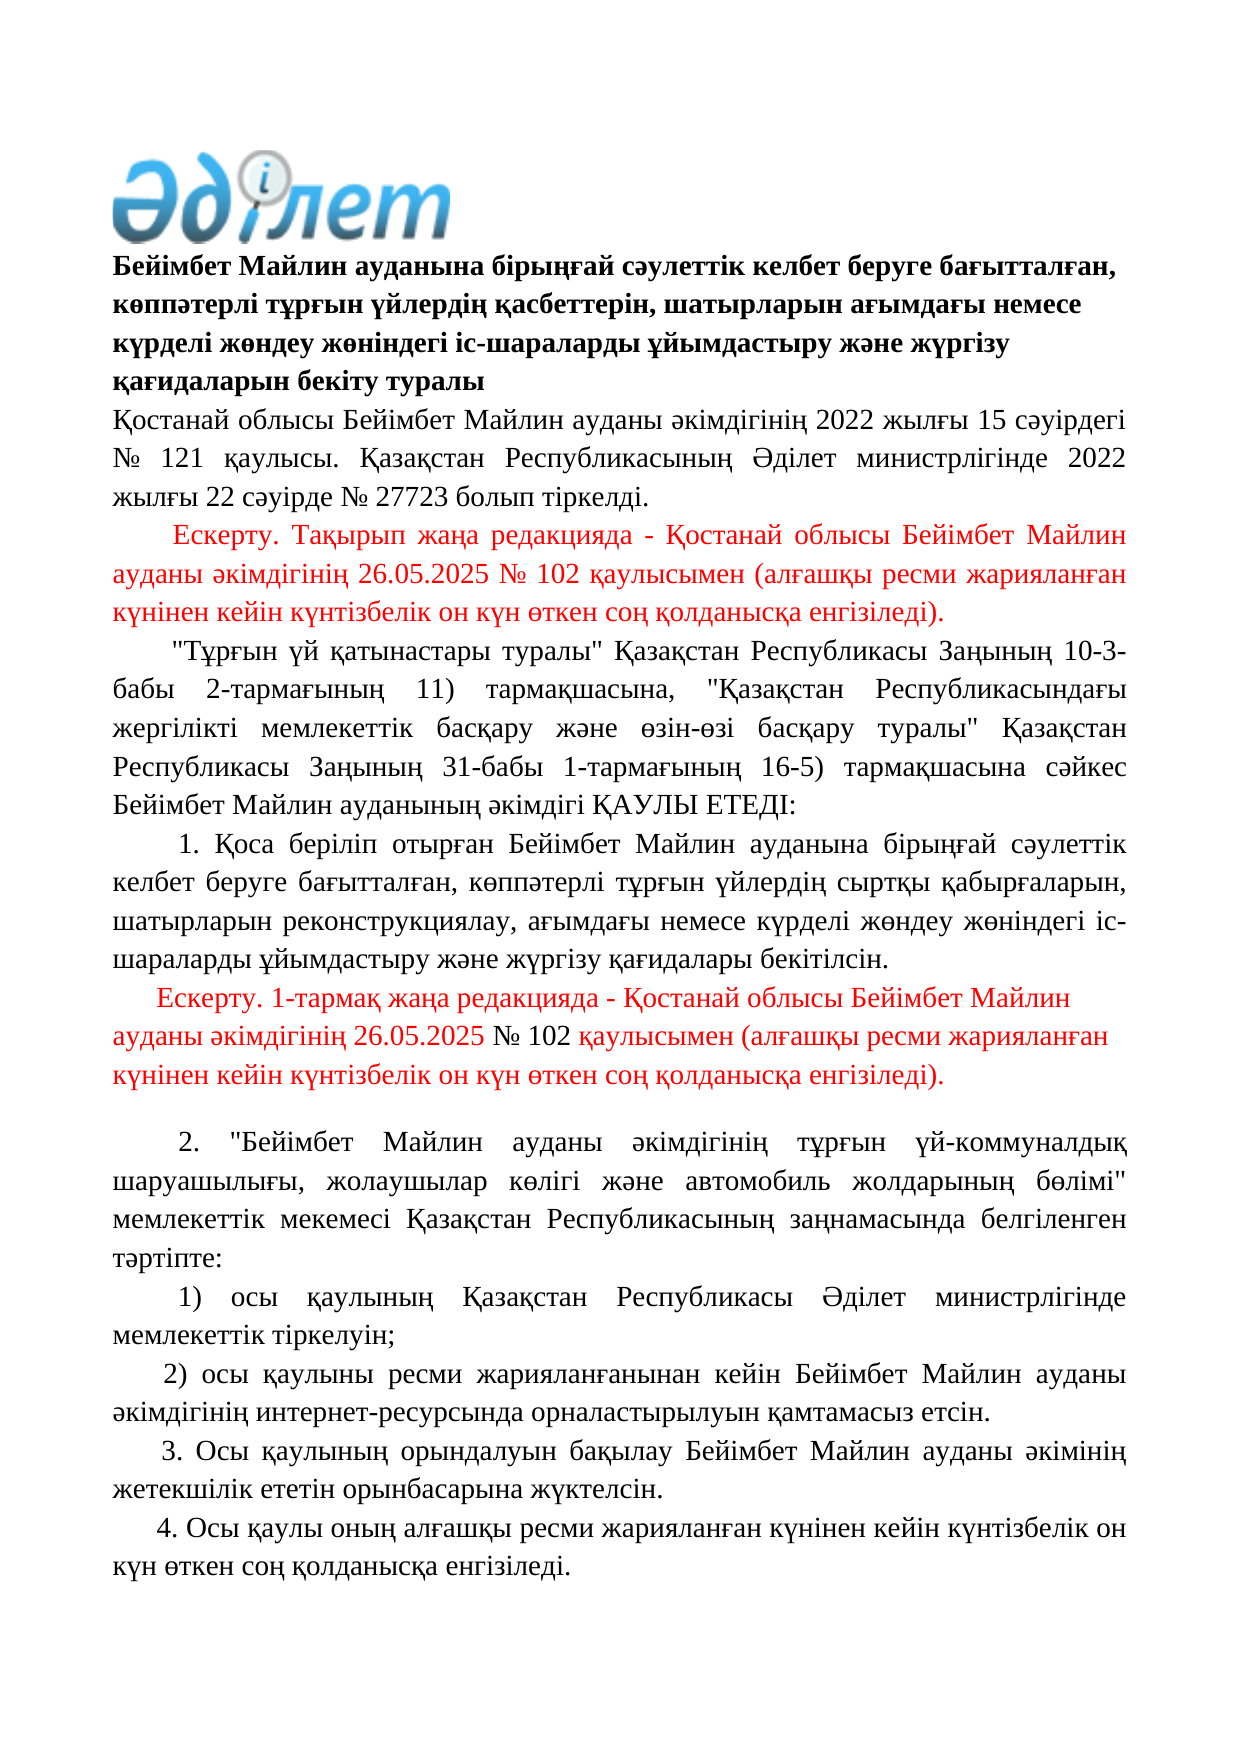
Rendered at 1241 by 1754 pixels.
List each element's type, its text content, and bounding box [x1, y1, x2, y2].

text 1) осы қаулының Қазақстан Республикасы Әділет министрлігінде мемлекеттік тіркелуін; [112, 1279, 1128, 1351]
text 1. Қоса беріліп отырған Бейімбет Майлин ауданына бірыңғай сәулеттік келбет беруге бағытталған, көппәтерлі тұрғын үйлердің сыртқы қабырғаларын, шатырларын реконструкциялау, ағымдағы немесе күрделі жөндеу жөніндегі іс-шараларды ұйымдастыру және жүргізу қағидалары бекітілсін. [112, 826, 1128, 975]
picture [112, 150, 451, 244]
text Ескерту. Тақырып жаңа редакцияда - Қостанай облысы Бейімбет Майлин ауданы әкімдігінің 26.05.2025 № 102 қаулысымен (алғашқы ресми жарияланған күнінен кейін күнтізбелік он күн өткен соң қолданысқа енгізіледі). [112, 517, 1128, 628]
text Бейімбет Майлин ауданына бірыңғай сәулеттік келбет беруге бағытталған, көппәтерлі тұрғын үйлердің қасбеттерін, шатырларын ағымдағы немесе күрделі жөндеу жөніндегі іс-шараларды ұйымдастыру және жүргізу қағидаларын бекіту туралы [112, 248, 1128, 397]
text 2) осы қаулыны ресми жарияланғанынан кейін Бейімбет Майлин ауданы әкімдігінің интернет-ресурсында орналастырылуын қамтамасыз етсін. [112, 1356, 1128, 1428]
text 4. Осы қаулы оның алғашқы ресми жарияланған күнінен кейін күнтізбелік он күн өткен соң қолданысқа енгізіледі. [112, 1510, 1128, 1582]
text "Тұрғын үй қатынастары туралы" Қазақстан Республикасы Заңының 10-3-бабы 2-тармағының 11) тармақшасына, "Қазақстан Республикасындағы жергілікті мемлекеттік басқару және өзін-өзі басқару туралы" Қазақстан Республикасы Заңының 31-бабы 1-тармағының 16-5) тармақшасына сәйкес Бейімбет Майлин ауданының әкімдігі ҚАУЛЫ ЕТЕДІ: [112, 633, 1128, 821]
text Ескерту. 1-тармақ жаңа редакцияда - Қостанай облысы Бейімбет Майлин ауданы әкімдігінің 26.05.2025 № 102 қаулысымен (алғашқы ресми жарияланған күнінен кейін күнтізбелік он күн өткен соң қолданысқа енгізіледі). [112, 980, 1128, 1121]
text Қостанай облысы Бейімбет Майлин ауданы әкімдігінің 2022 жылғы 15 сәуірдегі № 121 қаулысы. Қазақстан Республикасының Әділет министрлігінде 2022 жылғы 22 сәуірде № 27723 болып тіркелді. [112, 402, 1128, 512]
text 3. Осы қаулының орындалуын бақылау Бейімбет Майлин ауданы әкімінің жетекшілік ететін орынбасарына жүктелсін. [112, 1433, 1128, 1505]
text 2. "Бейімбет Майлин ауданы әкімдігінің тұрғын үй-коммуналдық шаруашылығы, жолаушылар көлігі және автомобиль жолдарының бөлімі" мемлекеттік мекемесі Қазақстан Республикасының заңнамасында белгіленген тәртіпте: [112, 1124, 1128, 1274]
